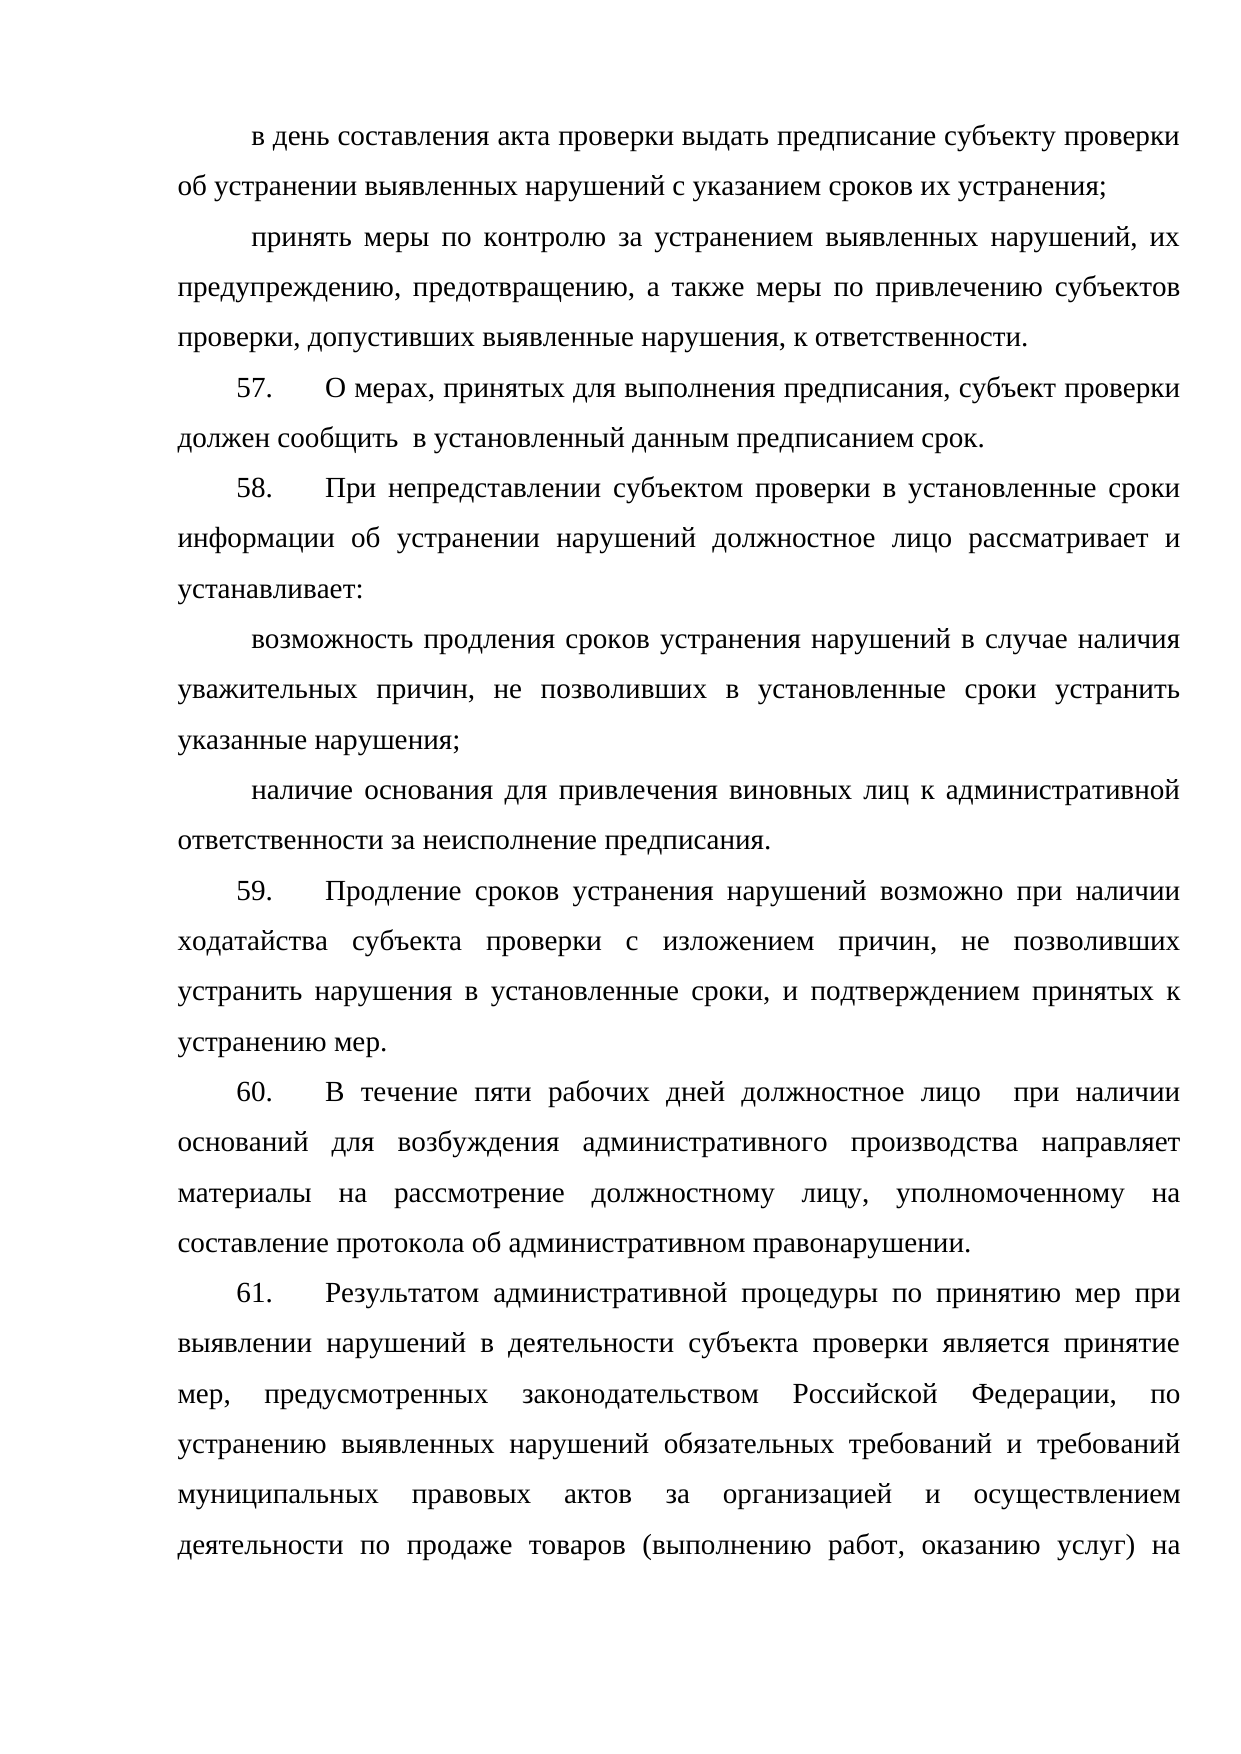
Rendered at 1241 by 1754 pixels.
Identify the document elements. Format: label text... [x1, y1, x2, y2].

text наличие основания для привлечения виновных лиц к административной ответственности за неисполнение предписания. [177, 772, 1181, 856]
text принять меры по контролю за устранением выявленных нарушений, их предупреждению, предотвращению, а также меры по привлечению субъектов проверки, допустивших выявленные нарушения, к ответственности. [177, 219, 1181, 353]
list При непредставлении субъектом проверки в установленные сроки информации об устранении нарушений должностное лицо рассматривает и устанавливает: [177, 470, 1181, 604]
text возможность продления сроков устранения нарушений в случае наличия уважительных причин, не позволивших в установленные сроки устранить указанные нарушения; [177, 621, 1181, 755]
list Продление сроков устранения нарушений возможно при наличии ходатайства субъекта проверки с изложением причин, не позволивших устранить нарушения в установленные сроки, и подтверждением принятых к устранению мер. [177, 873, 1181, 1057]
list В течение пяти рабочих дней должностное лицо при наличии оснований для возбуждения административного производства направляет материалы на рассмотрение должностному лицу, уполномоченному на составление протокола об административном правонарушении. [177, 1074, 1181, 1258]
list О мерах, принятых для выполнения предписания, субъект проверки должен сообщить в установленный данным предписанием срок. [177, 370, 1181, 453]
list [177, 1275, 1181, 1560]
text в день составления акта проверки выдать предписание субъекту проверки об устранении выявленных нарушений с указанием сроков их устранения; [177, 118, 1181, 202]
